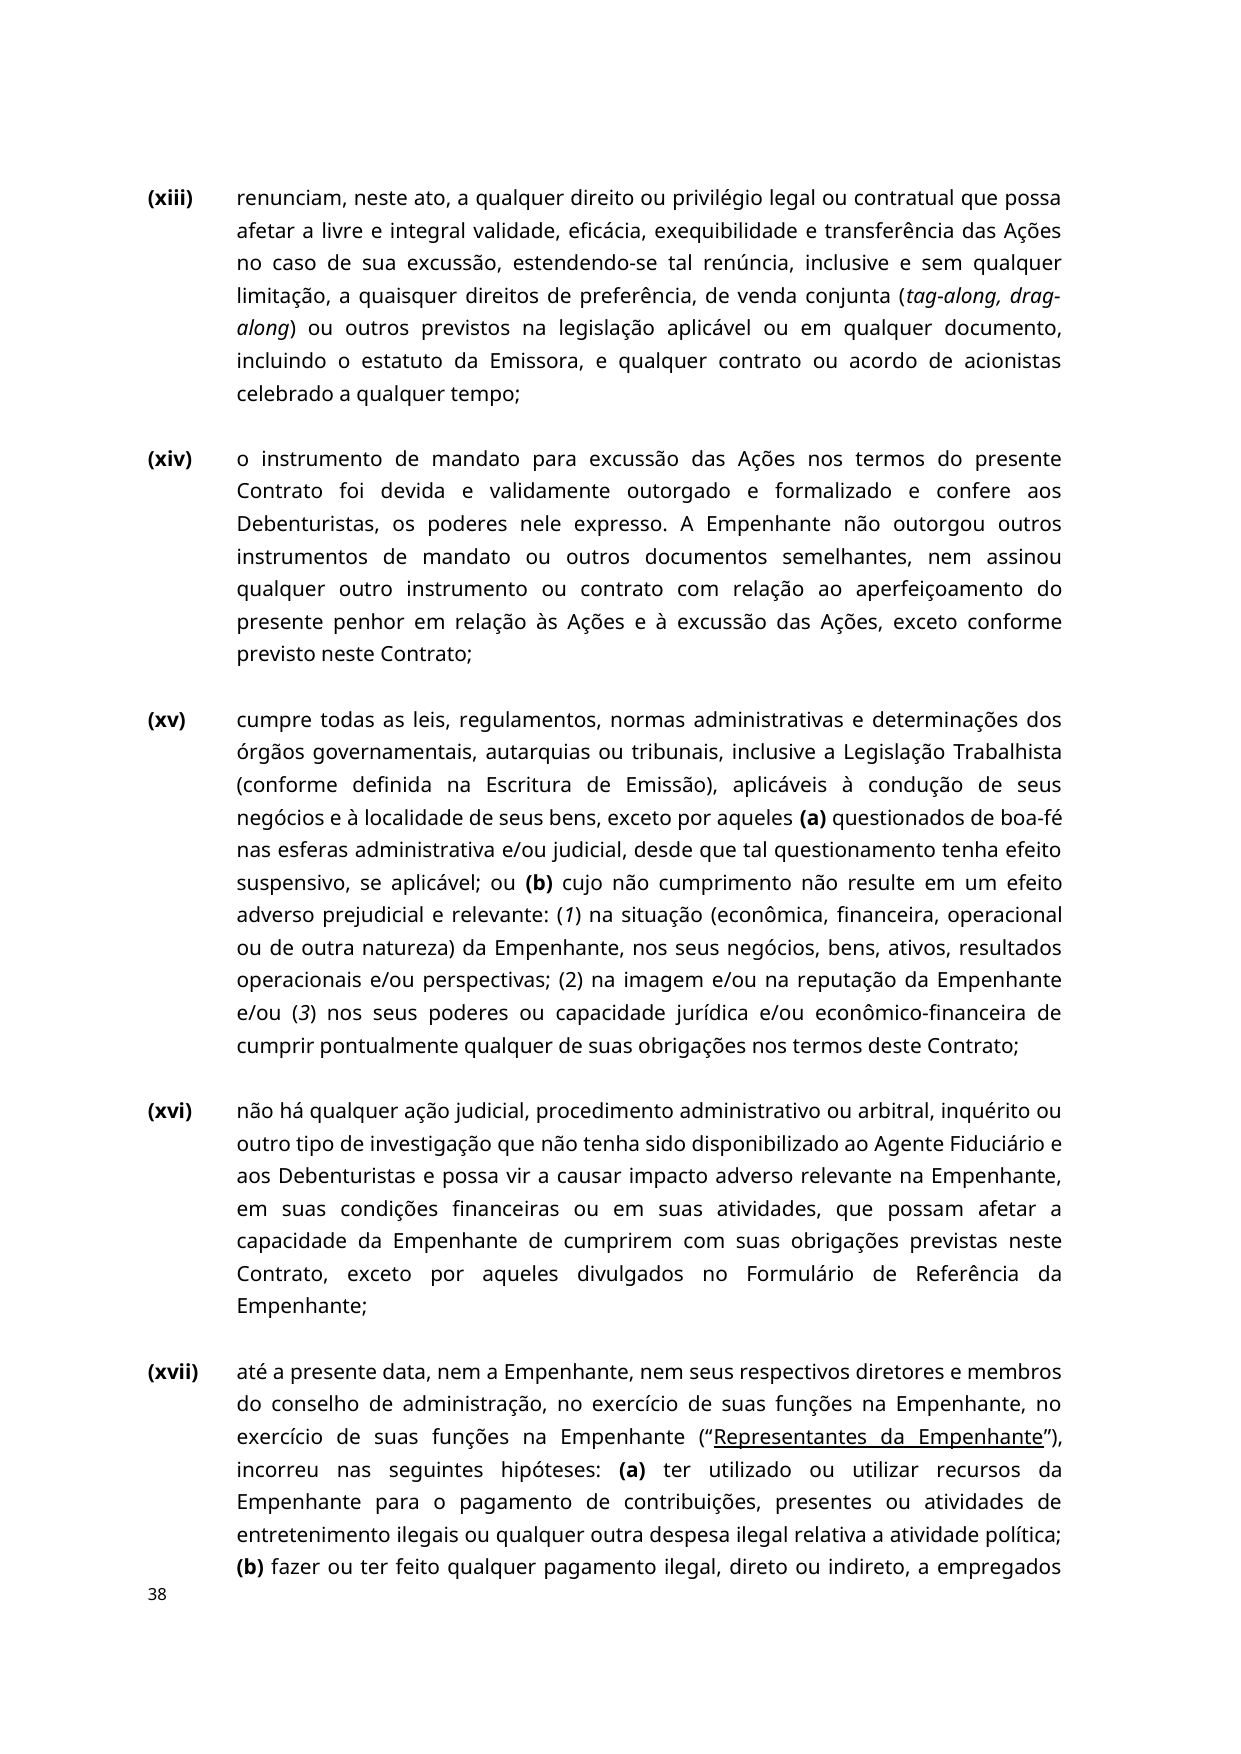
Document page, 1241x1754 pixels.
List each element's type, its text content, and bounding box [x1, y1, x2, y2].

list o instrumento de mandato para excussão das Ações nos termos do presente Contrato foi devida e validamente outorgado e formalizado e confere aos Debenturistas, os poderes nele expresso. A Empenhante não outorgou outros instrumentos de mandato ou outros documentos semelhantes, nem assinou qualquer outro instrumento ou contrato com relação ao aperfeiçoamento do presente penhor em relação às Ações e à excussão das Ações, exceto conforme previsto neste Contrato; [148, 444, 1063, 668]
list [148, 1357, 1063, 1581]
list não há qualquer ação judicial, procedimento administrativo ou arbitral, inquérito ou outro tipo de investigação que não tenha sido disponibilizado ao Agente Fiduciário e aos Debenturistas e possa vir a causar impacto adverso relevante na Empenhante, em suas condições financeiras ou em suas atividades, que possam afetar a capacidade da Empenhante de cumprirem com suas obrigações previstas neste Contrato, exceto por aqueles divulgados no Formulário de Referência da Empenhante; [148, 1096, 1063, 1320]
list renunciam, neste ato, a qualquer direito ou privilégio legal ou contratual que possa afetar a livre e integral validade, eficácia, exequibilidade e transferência das Ações no caso de sua excussão, estendendo-se tal renúncia, inclusive e sem qualquer limitação, a quaisquer direitos de preferência, de venda conjunta (tag-along, drag-along) ou outros previstos na legislação aplicável ou em qualquer documento, incluindo o estatuto da Emissora, e qualquer contrato ou acordo de acionistas celebrado a qualquer tempo; [148, 183, 1063, 407]
list cumpre todas as leis, regulamentos, normas administrativas e determinações dos órgãos governamentais, autarquias ou tribunais, inclusive a Legislação Trabalhista (conforme definida na Escritura de Emissão), aplicáveis à condução de seus negócios e à localidade de seus bens, exceto por aqueles (a) questionados de boa-fé nas esferas administrativa e/ou judicial, desde que tal questionamento tenha efeito suspensivo, se aplicável; ou (b) cujo não cumprimento não resulte em um efeito adverso prejudicial e relevante: (1) na situação (econômica, financeira, operacional ou de outra natureza) da Empenhante, nos seus negócios, bens, ativos, resultados operacionais e/ou perspectivas; (2) na imagem e/ou na reputação da Empenhante e/ou (3) nos seus poderes ou capacidade jurídica e/ou econômico-financeira de cumprir pontualmente qualquer de suas obrigações nos termos deste Contrato; [148, 705, 1063, 1059]
